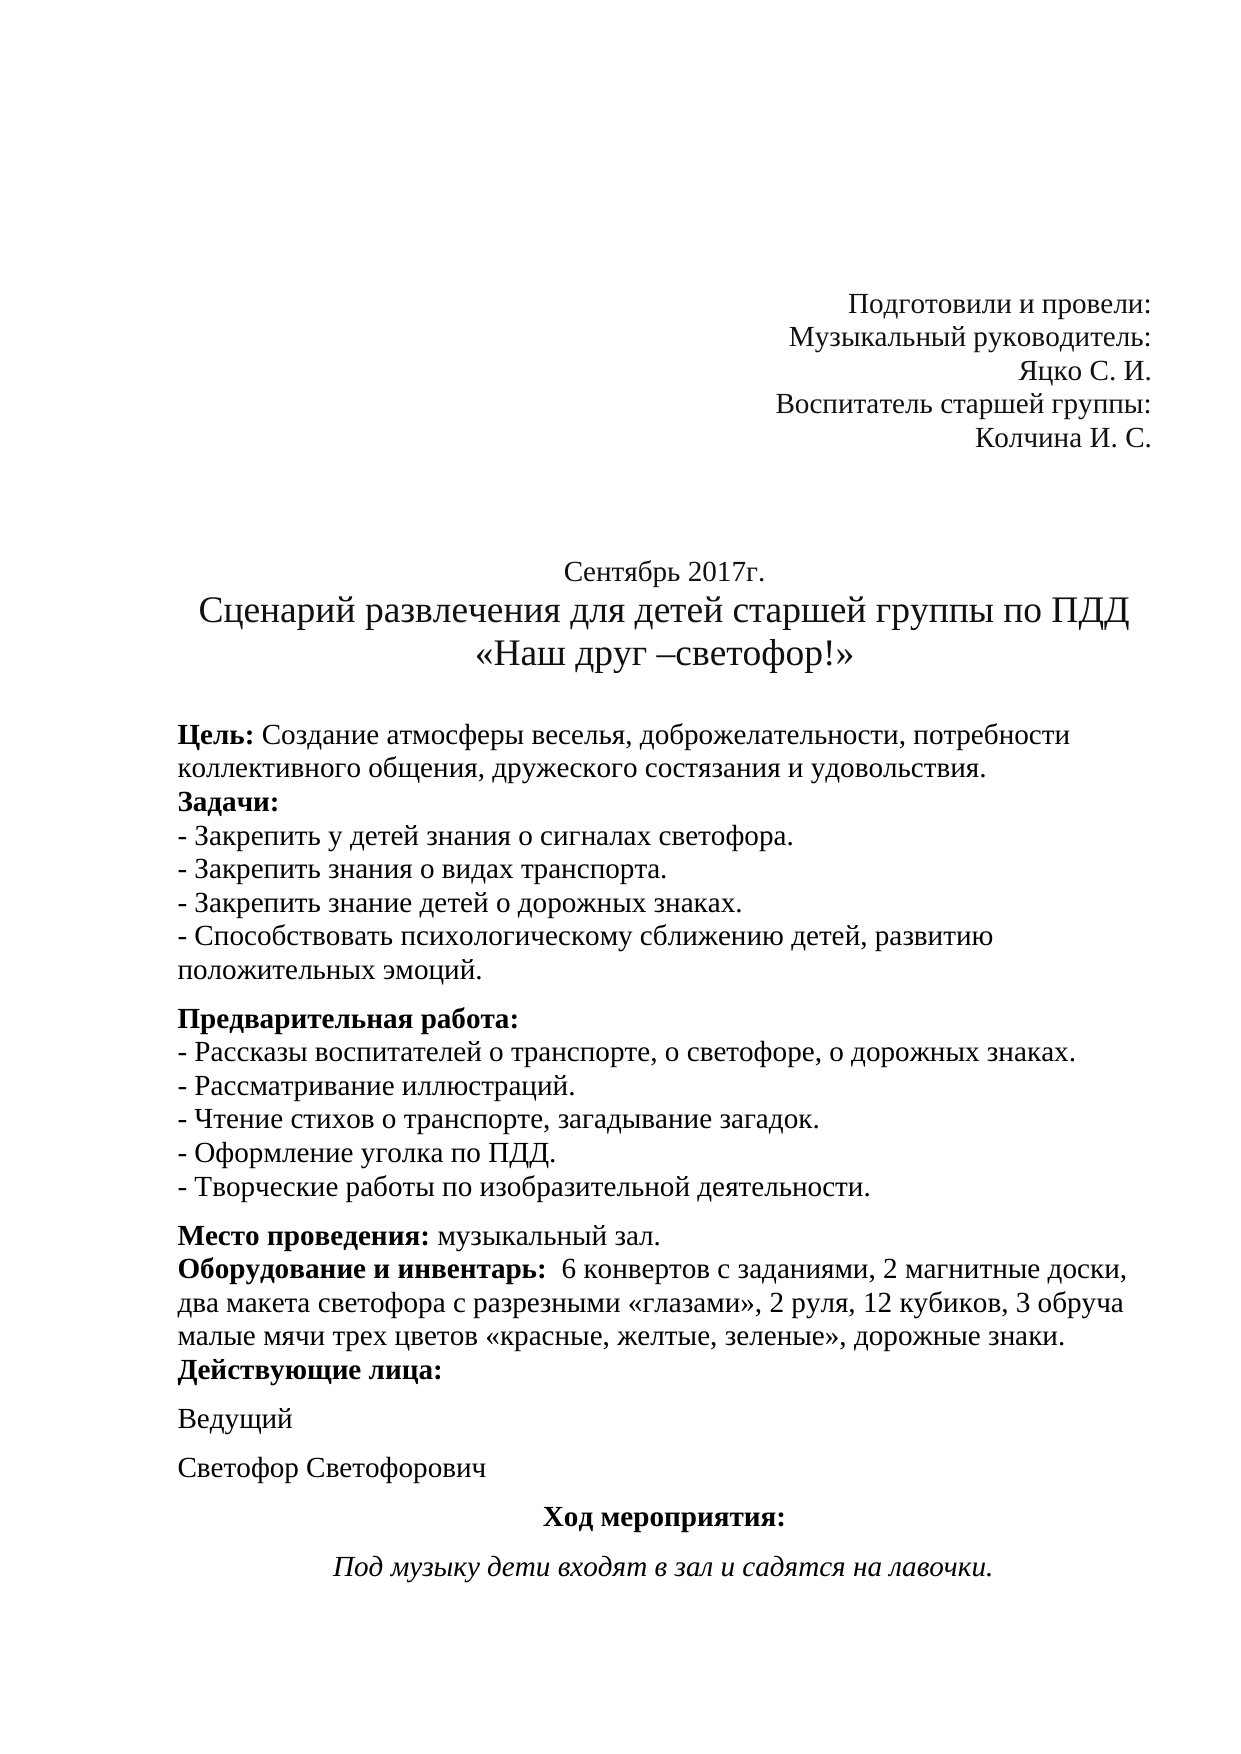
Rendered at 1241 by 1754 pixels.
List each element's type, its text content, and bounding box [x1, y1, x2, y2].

text Ход мероприятия: [177, 1499, 1152, 1533]
text Подготовили и провели: [177, 286, 1152, 319]
text Колчина И. С. [177, 420, 1152, 453]
text Ведущий [177, 1401, 1152, 1435]
text Место проведения: музыкальный зал. Оборудование и инвентарь: 6 конвертов с заданиями, 2 магнитные доски, два макета светофора с разрезными «глазами», 2 руля, 12 кубиков, 3 обруча малые мячи трех цветов «красные, желтые, зеленые», дорожные знаки. Действующие лица: [177, 1218, 1152, 1386]
text Воспитатель старшей группы: [177, 386, 1152, 420]
text Сценарий развлечения для детей старшей группы по ПДД [177, 588, 1152, 631]
text «Наш друг –светофор!» [177, 631, 1152, 674]
text Светофор Светофорович [177, 1450, 1152, 1484]
text Предварительная работа: - Рассказы воспитателей о транспорте, о светофоре, о дорожных знаках. - Рассматривание иллюстраций. - Чтение стихов о транспорте, загадывание загадок. - Оформление уголка по ПДД. - Творческие работы по изобразительной деятельности. [177, 1001, 1152, 1202]
text Цель: Создание атмосферы веселья, доброжелательности, потребности коллективного общения, дружеского состязания и удовольствия. Задачи: - Закрепить у детей знания о сигналах светофора. - Закрепить знания о видах транспорта. - Закрепить знание детей о дорожных знаках. - Способствовать психологическому сближению детей, развитию положительных эмоций. [177, 717, 1152, 985]
text Яцко С. И. [177, 353, 1152, 386]
text Музыкальный руководитель: [177, 319, 1152, 353]
text Под музыку дети входят в зал и садятся на лавочки. [177, 1549, 1152, 1582]
text Сентябрь 2017г. [177, 554, 1152, 588]
